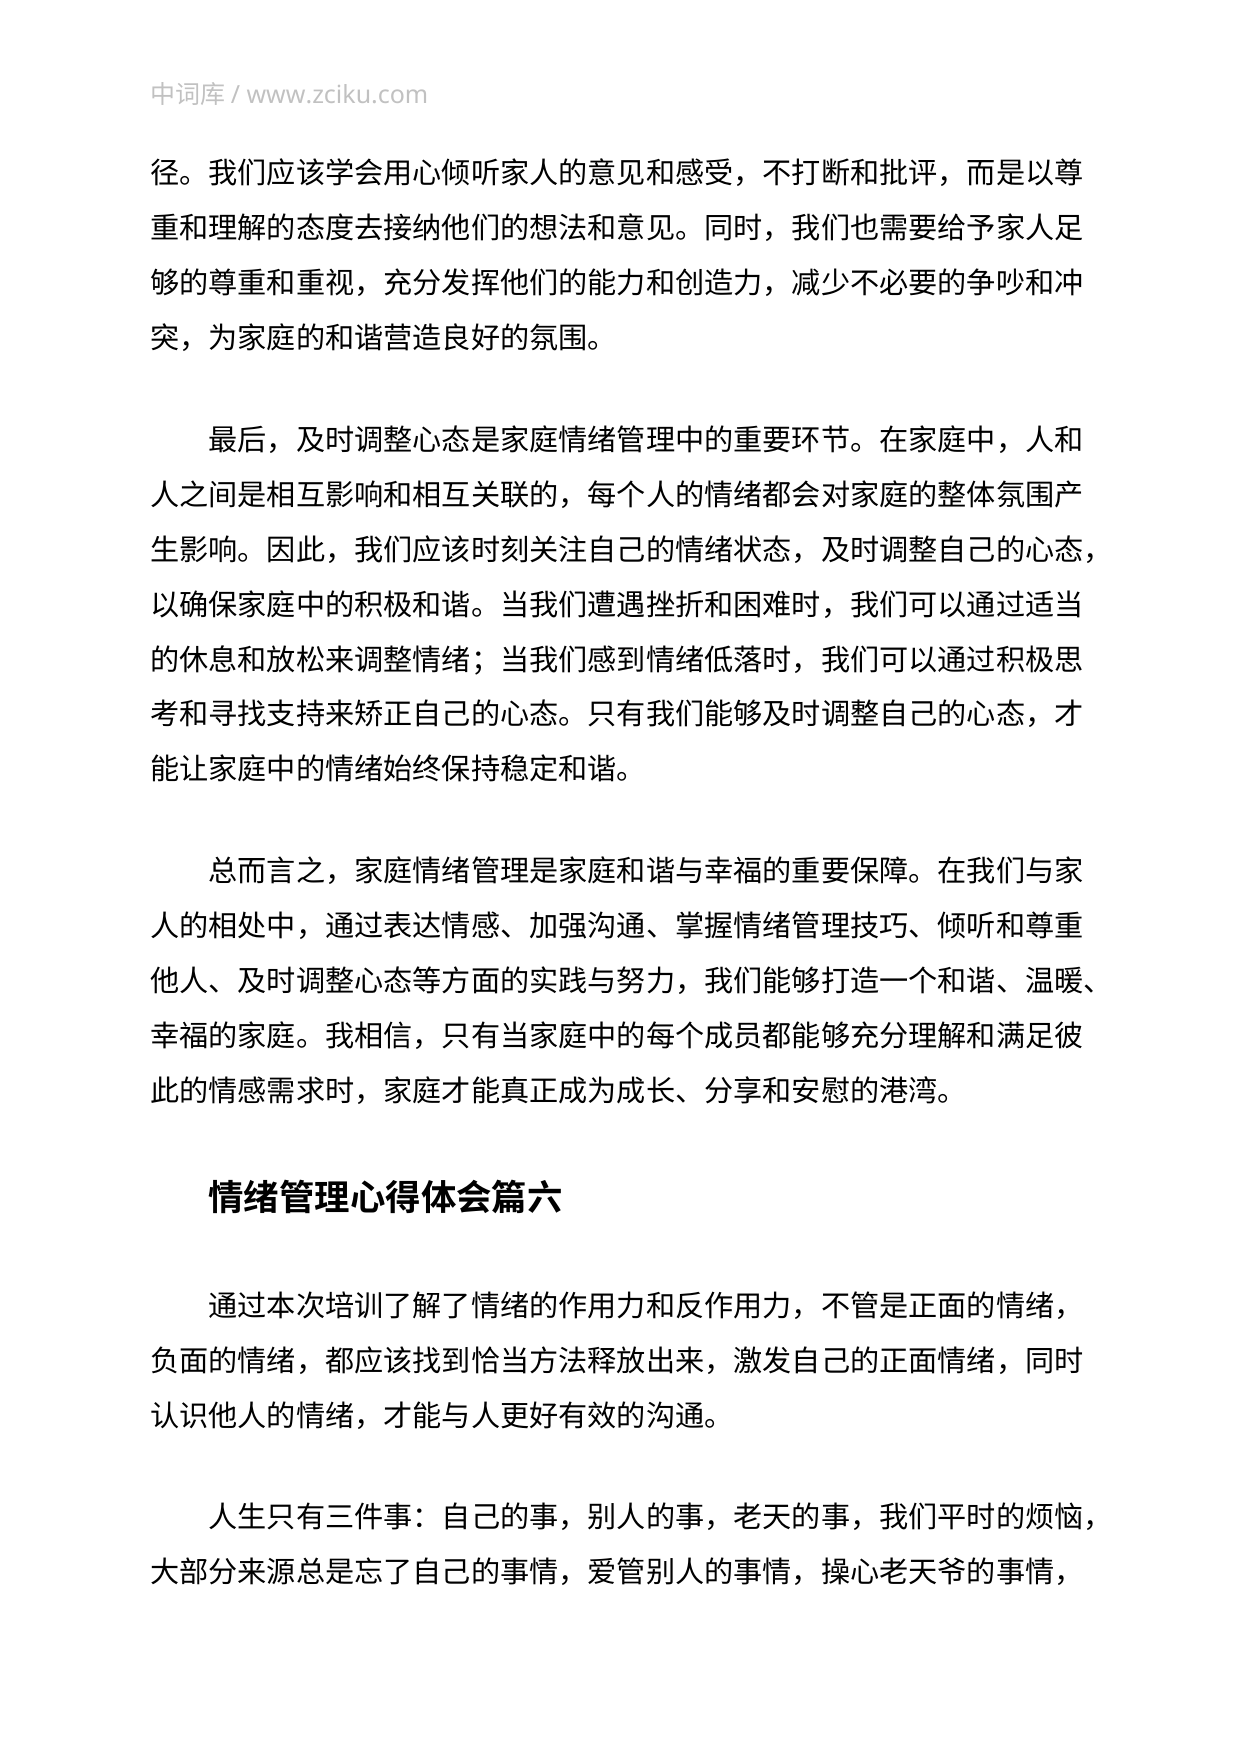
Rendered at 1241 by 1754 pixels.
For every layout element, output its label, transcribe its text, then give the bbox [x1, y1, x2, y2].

text 最后，及时调整心态是家庭情绪管理中的重要环节。在家庭中，人和人之间是相互影响和相互关联的，每个人的情绪都会对家庭的整体氛围产生影响。因此，我们应该时刻关注自己的情绪状态，及时调整自己的心态，以确保家庭中的积极和谐。当我们遭遇挫折和困难时，我们可以通过适当的休息和放松来调整情绪；当我们感到情绪低落时，我们可以通过积极思考和寻找支持来矫正自己的心态。只有我们能够及时调整自己的心态，才能让家庭中的情绪始终保持稳定和谐。 [150, 416, 1090, 788]
text 情绪管理心得体会篇六 [150, 1169, 1090, 1220]
text 总而言之，家庭情绪管理是家庭和谐与幸福的重要保障。在我们与家人的相处中，通过表达情感、加强沟通、掌握情绪管理技巧、倾听和尊重他人、及时调整心态等方面的实践与努力，我们能够打造一个和谐、温暖、幸福的家庭。我相信，只有当家庭中的每个成员都能够充分理解和满足彼此的情感需求时，家庭才能真正成为成长、分享和安慰的港湾。 [150, 848, 1090, 1109]
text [150, 1494, 1090, 1591]
text 通过本次培训了解了情绪的作用力和反作用力，不管是正面的情绪，负面的情绪，都应该找到恰当方法释放出来，激发自己的正面情绪，同时认识他人的情绪，才能与人更好有效的沟通。 [150, 1282, 1090, 1434]
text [150, 150, 1090, 357]
